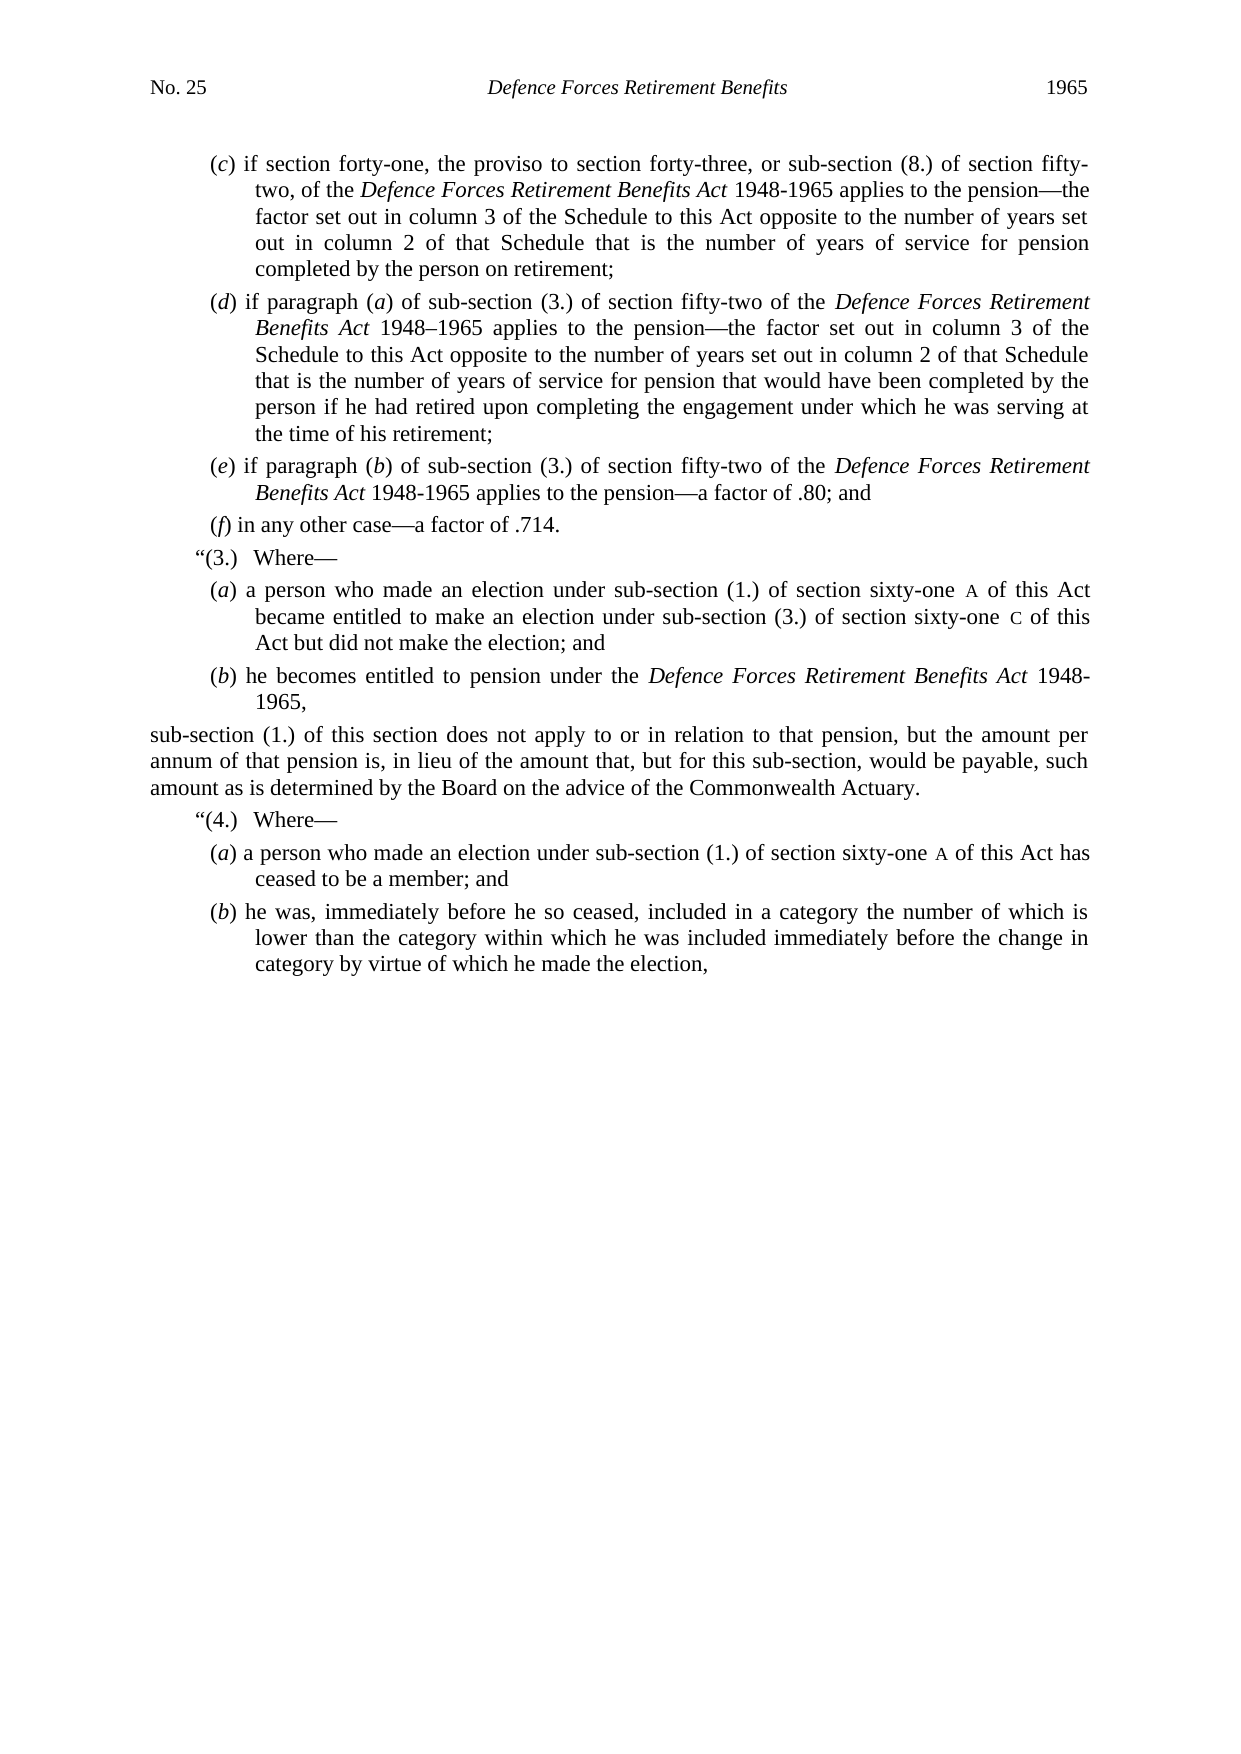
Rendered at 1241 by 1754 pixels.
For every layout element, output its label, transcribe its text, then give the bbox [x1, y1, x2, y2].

text (b) he becomes entitled to pension under the Defence Forces Retirement Benefits Act 1948-1965, [210, 662, 1090, 714]
text “(4.) Where— [150, 806, 1090, 832]
text (a) a person who made an election under sub-section (1.) of section sixty-one a of this Act became entitled to make an election under sub-section (3.) of section sixty-one c of this Act but did not make the election; and [210, 577, 1090, 656]
text (f) in any other case—a factor of .714. [210, 511, 1090, 538]
text (c) if section forty-one, the proviso to section forty-three, or sub-section (8.) of section fifty-two, of the Defence Forces Retirement Benefits Act 1948-1965 applies to the pension—the factor set out in column 3 of the Schedule to this Act opposite to the number of years set out in column 2 of that Schedule that is the number of years of service for pension completed by the person on retirement; [210, 150, 1090, 282]
text “(3.) Where— [150, 544, 1090, 570]
text (a) a person who made an election under sub-section (1.) of section sixty-one a of this Act has ceased to be a member; and [210, 839, 1090, 891]
text (b) he was, immediately before he so ceased, included in a category the number of which is lower than the category within which he was included immediately before the change in category by virtue of which he made the election, [210, 898, 1090, 977]
text (d) if paragraph (a) of sub-section (3.) of section fifty-two of the Defence Forces Retirement Benefits Act 1948–1965 applies to the pension—the factor set out in column 3 of the Schedule to this Act opposite to the number of years set out in column 2 of that Schedule that is the number of years of service for pension that would have been completed by the person if he had retired upon completing the engagement under which he was serving at the time of his retirement; [210, 288, 1090, 446]
text (e) if paragraph (b) of sub-section (3.) of section fifty-two of the Defence Forces Retirement Benefits Act 1948-1965 applies to the pension—a factor of .80; and [210, 452, 1090, 505]
text sub-section (1.) of this section does not apply to or in relation to that pension, but the amount per annum of that pension is, in lieu of the amount that, but for this sub-section, would be payable, such amount as is determined by the Board on the advice of the Commonwealth Actuary. [150, 721, 1090, 800]
